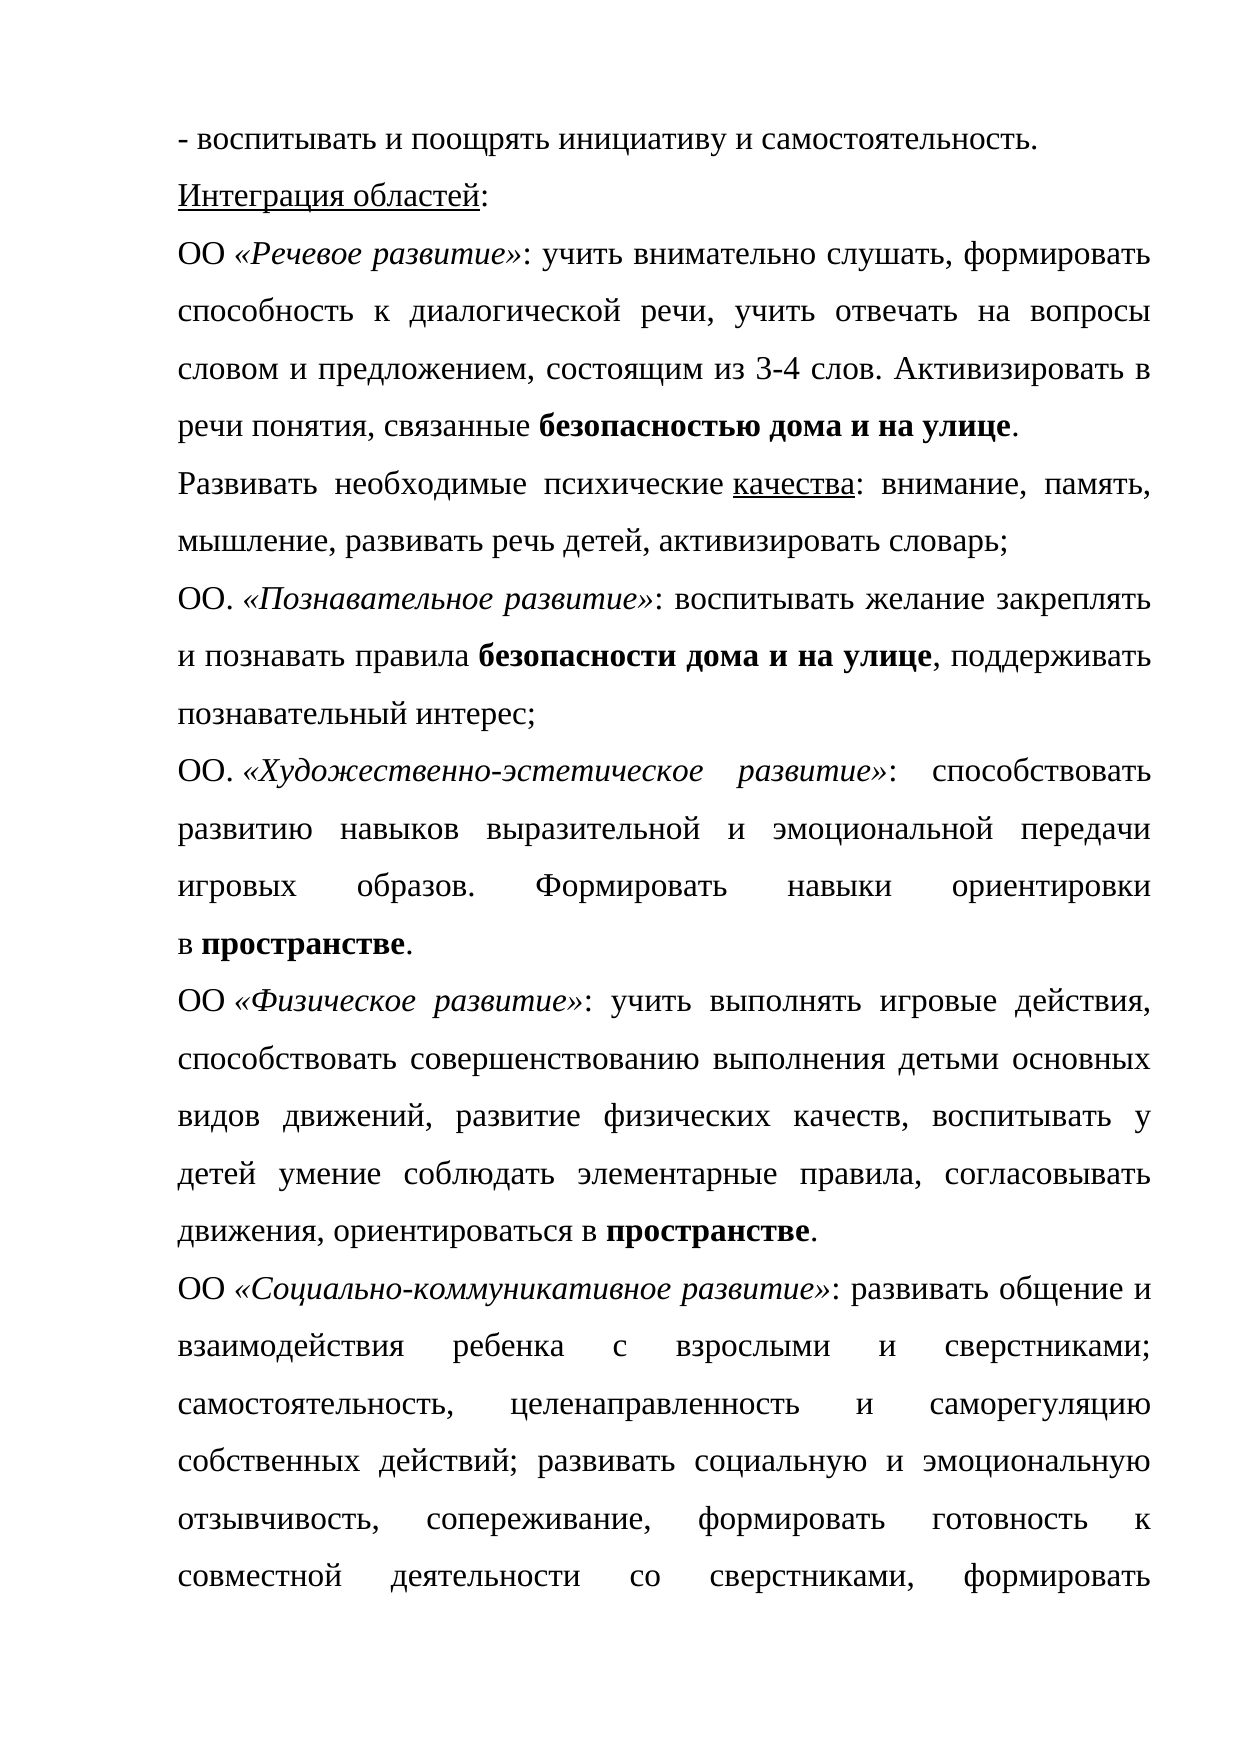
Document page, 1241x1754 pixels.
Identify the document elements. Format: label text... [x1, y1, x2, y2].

text Интеграция областей: [177, 176, 1152, 214]
text ОО «Физическое развитие»: учить выполнять игровые действия, способствовать совершенствованию выполнения детьми основных видов движений, развитие физических качеств, воспитывать у детей умение соблюдать элементарные правила, согласовывать движения, ориентироваться в пространстве. [177, 981, 1152, 1249]
text ОО «Речевое развитие»: учить внимательно слушать, формировать способность к диалогической речи, учить отвечать на вопросы словом и предложением, состоящим из 3-4 слов. Активизировать в речи понятия, связанные безопасностью дома и на улице. [177, 233, 1152, 444]
text ОО. «Художественно-эстетическое развитие»: способствовать развитию навыков выразительной и эмоциональной передачи игровых образов. Формировать навыки ориентировки в пространстве. [177, 751, 1152, 961]
text ОО. «Познавательное развитие»: воспитывать желание закреплять и познавать правила безопасности дома и на улице, поддерживать познавательный интерес; [177, 578, 1152, 731]
text - воспитывать и поощрять инициативу и самостоятельность. [177, 118, 1152, 156]
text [177, 1268, 1152, 1594]
text Развивать необходимые психические качества: внимание, память, мышление, развивать речь детей, активизировать словарь; [177, 463, 1152, 559]
